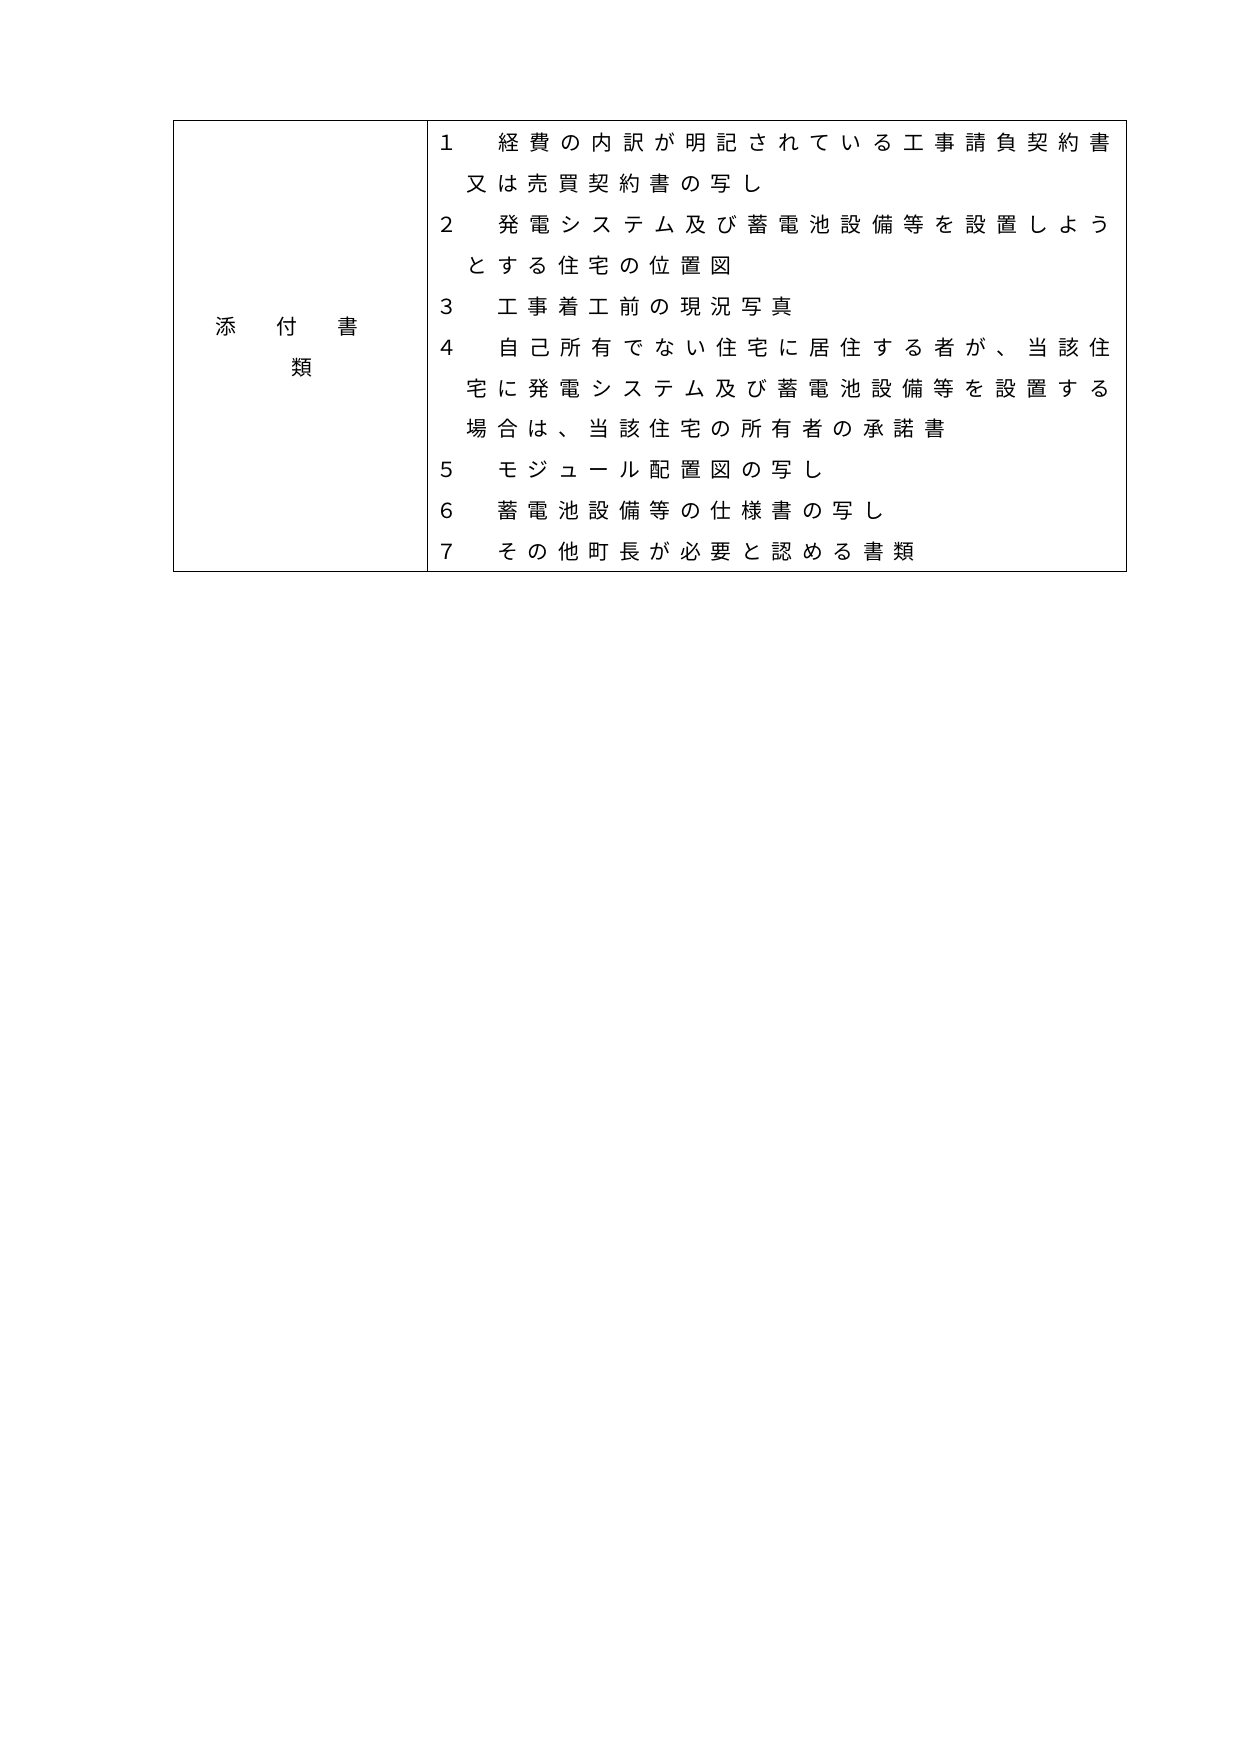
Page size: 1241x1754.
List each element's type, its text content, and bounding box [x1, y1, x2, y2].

table_cell １ 経費の内訳が明記されている工事請負契約書又は売買契約書の写し ２ 発電システム及び蓄電池設備等を設置しようとする住宅の位置図 ３ 工事着工前の現況写真 ４ 自己所有でない住宅に居住する者が、当該住宅に発電システム及び蓄電池設備等を設置する場合は、当該住宅の所有者の承諾書 ５ モジュール配置図の写し ６ 蓄電池設備等の仕様書の写し ７ その他町長が必要と認める書類 [428, 121, 1126, 571]
table_cell 添付書類 [174, 121, 427, 571]
